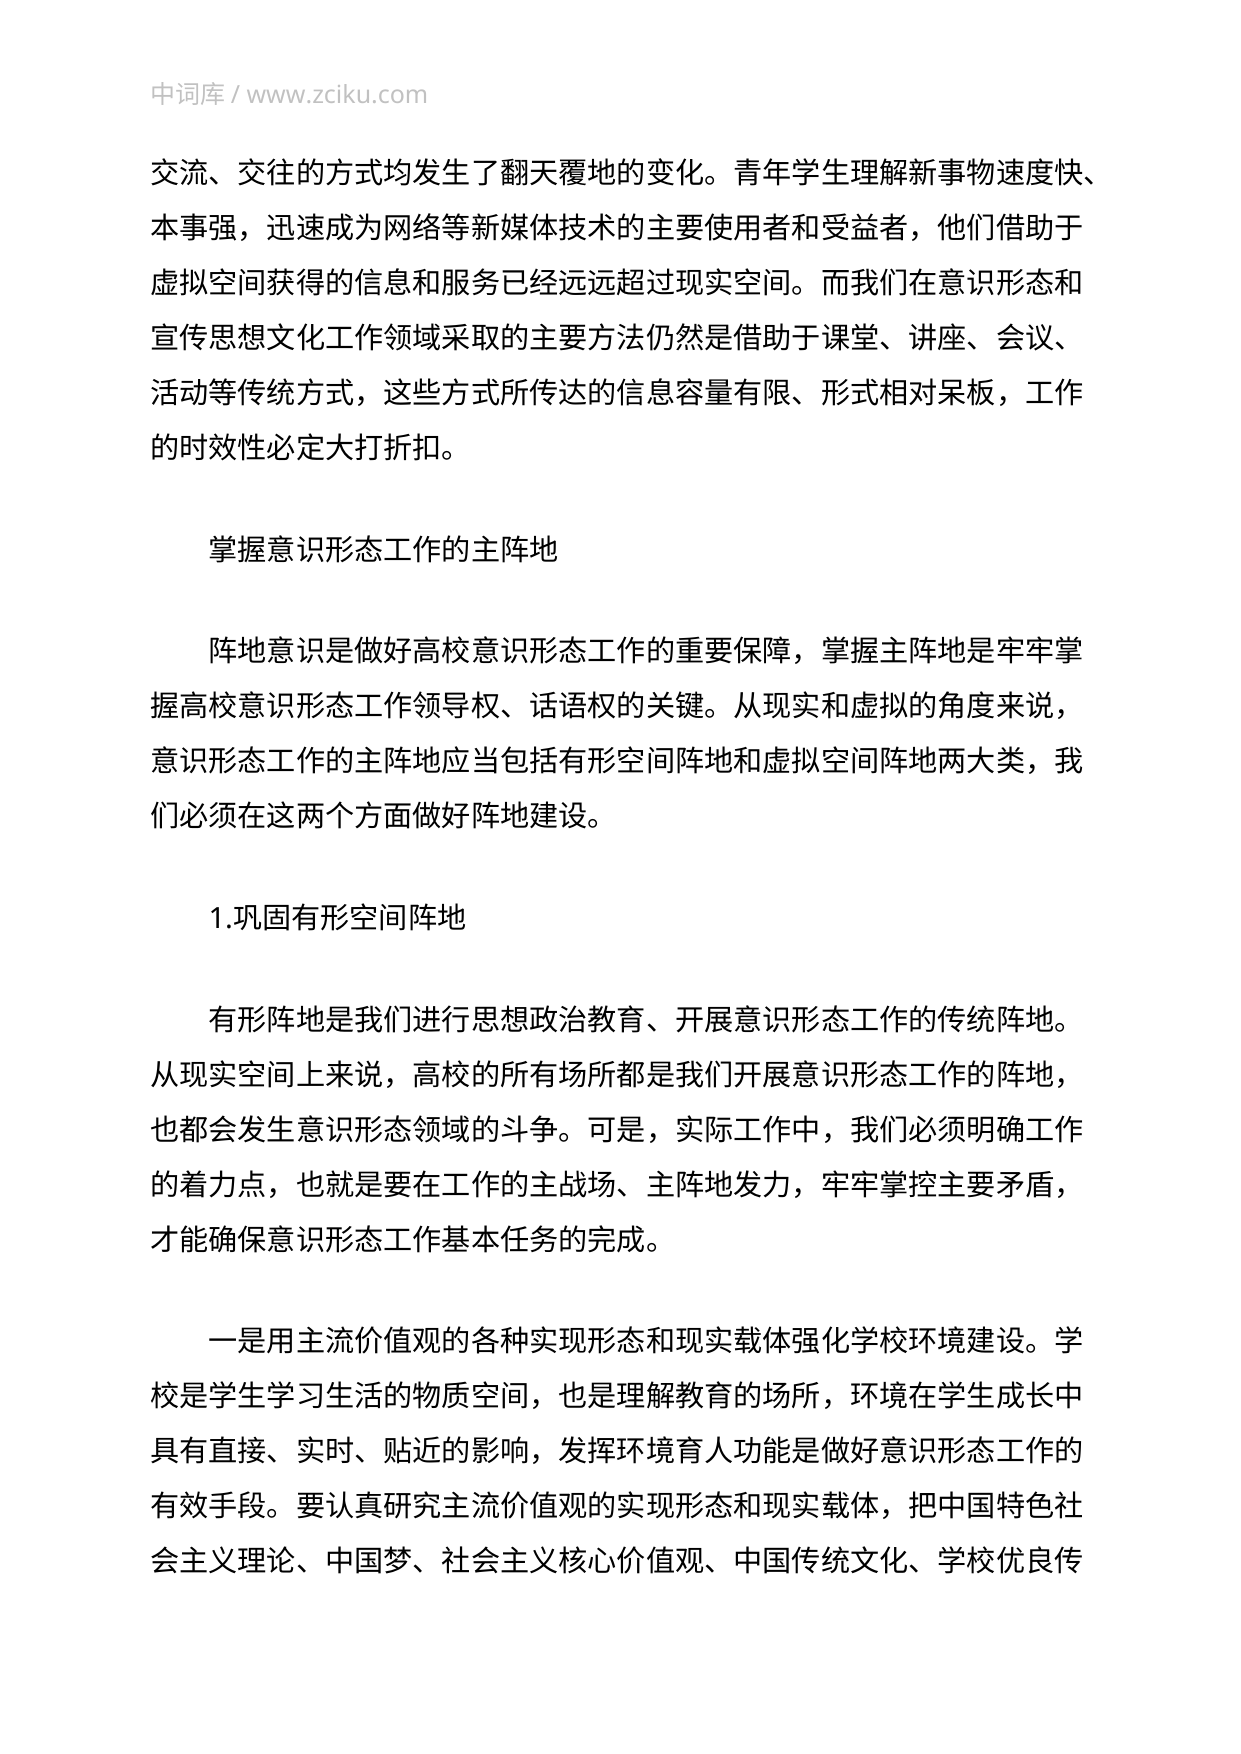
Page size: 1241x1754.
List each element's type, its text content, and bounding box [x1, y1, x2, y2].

text 掌握意识形态工作的主阵地 [150, 526, 1090, 568]
text 1.巩固有形空间阵地 [150, 894, 1090, 937]
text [150, 1318, 1090, 1580]
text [150, 150, 1090, 467]
text 阵地意识是做好高校意识形态工作的重要保障，掌握主阵地是牢牢掌握高校意识形态工作领导权、话语权的关键。从现实和虚拟的角度来说，意识形态工作的主阵地应当包括有形空间阵地和虚拟空间阵地两大类，我们必须在这两个方面做好阵地建设。 [150, 628, 1090, 835]
text 有形阵地是我们进行思想政治教育、开展意识形态工作的传统阵地。从现实空间上来说，高校的所有场所都是我们开展意识形态工作的阵地，也都会发生意识形态领域的斗争。可是，实际工作中，我们必须明确工作的着力点，也就是要在工作的主战场、主阵地发力，牢牢掌控主要矛盾，才能确保意识形态工作基本任务的完成。 [150, 996, 1090, 1258]
